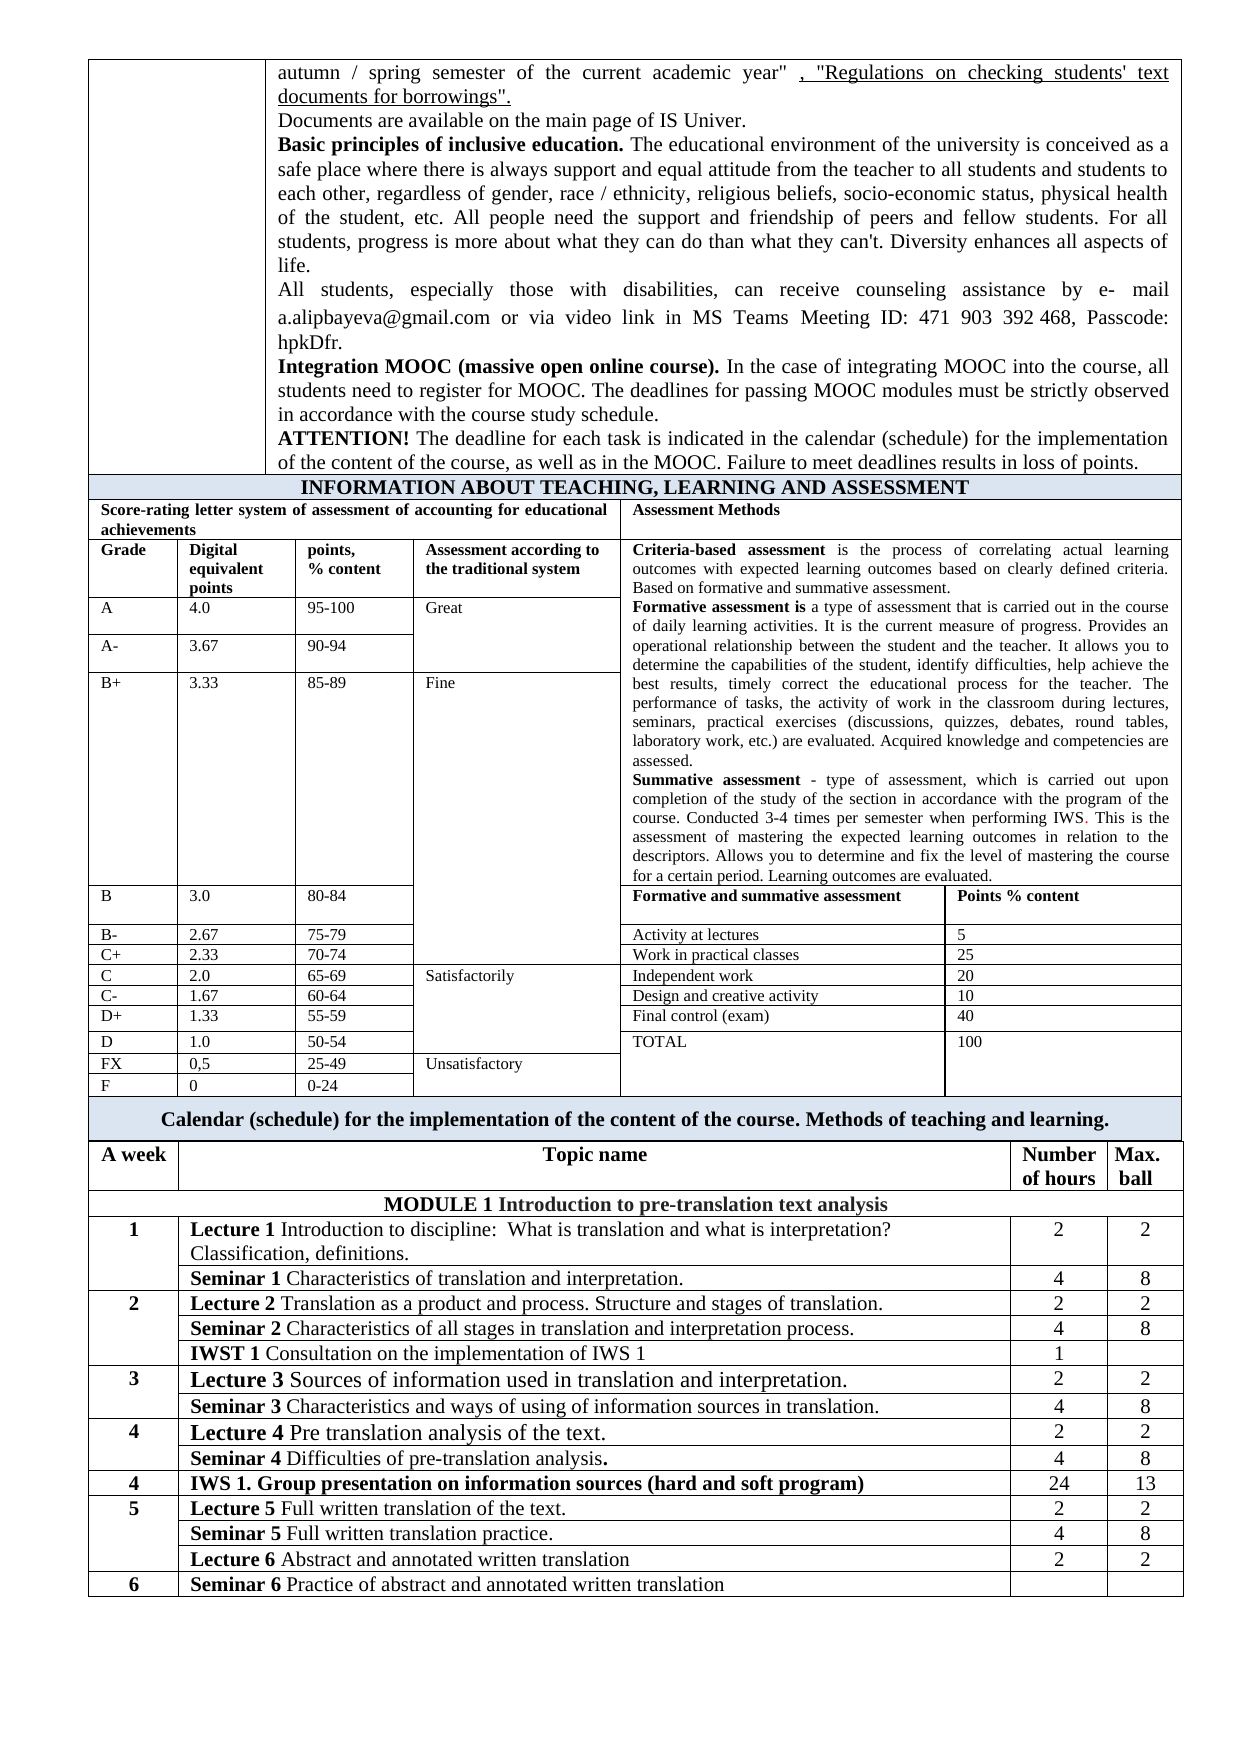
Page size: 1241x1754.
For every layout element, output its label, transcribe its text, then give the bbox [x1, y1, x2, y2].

table_cell Independent work [621, 965, 944, 984]
table_cell Lecture 6 Abstract and annotated written translation [179, 1546, 1010, 1571]
table_cell 0,5 [178, 1054, 295, 1073]
table_cell 2.33 [178, 945, 295, 964]
table_cell 85-89 [296, 673, 413, 884]
table_cell TOTAL [621, 1032, 944, 1096]
table_cell Lecture 5 Full written translation of the text. [179, 1496, 1010, 1520]
table_cell A- [89, 635, 177, 672]
table_cell 1.33 [178, 1006, 295, 1031]
table_cell [1108, 1341, 1183, 1365]
table_cell 0-24 [296, 1074, 413, 1096]
table_cell 2.67 [178, 925, 295, 944]
table_cell 4 [1011, 1316, 1107, 1340]
table_cell Great [414, 598, 620, 672]
table_cell 90-94 [296, 635, 413, 672]
table_cell 1 [1011, 1341, 1107, 1365]
table_cell Seminar 1 Characteristics of translation and interpretation. [179, 1266, 1010, 1290]
table_cell 2 [1011, 1419, 1107, 1445]
table_cell Seminar 2 Characteristics of all stages in translation and interpretation process. [179, 1316, 1010, 1340]
table_cell 100 [946, 1032, 1181, 1096]
table_cell B [89, 886, 177, 924]
table_cell 75-79 [296, 925, 413, 944]
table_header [89, 60, 265, 474]
table_cell 50-54 [296, 1032, 413, 1053]
table_cell [1108, 1572, 1183, 1596]
table_cell INFORMATION ABOUT TEACHING, LEARNING AND ASSESSMENT [89, 475, 1181, 499]
table_cell C [89, 965, 177, 984]
table_cell 1.0 [178, 1032, 295, 1053]
table_cell Calendar (schedule) for the implementation of the content of the course. Methods of teaching and learning. [89, 1097, 1181, 1140]
table_cell Lecture 4 Pre translation analysis of the text. [179, 1419, 1010, 1445]
table_cell Work in practical classes [621, 945, 944, 964]
table_cell Fine [414, 673, 620, 964]
table_cell Criteria-based assessment is the process of correlating actual learning outcomes with expected learning outcomes based on clearly defined criteria. Based on formative and summative assessment. Formative assessment is a type of assessment that is carried out in the course of daily learning activities. It is the current measure of progress. Provides an operational relationship between the student and the teacher. It allows you to determine the capabilities of the student, identify difficulties, help achieve the best results, timely correct the educational process for the teacher. The performance of tasks, the activity of work in the classroom during lectures, seminars, practical exercises (discussions, quizzes, debates, round tables, laboratory work, etc.) are evaluated. Acquired knowledge and competencies are assessed. Summative assessment - type of assessment, which is carried out upon completion of the study of the section in accordance with the program of the course. Conducted 3-4 times per semester when performing IWS. This is the assessment of mastering the expected learning outcomes in relation to the descriptors. Allows you to determine and fix the level of mastering the course for a certain period. Learning outcomes are evaluated. [621, 540, 1181, 884]
table_cell A [89, 598, 177, 634]
table_cell 13 [1108, 1471, 1183, 1495]
table_cell Seminar 6 Practice of abstract and annotated written translation [179, 1572, 1010, 1596]
table_cell F [89, 1074, 177, 1096]
table_cell 2 [1011, 1291, 1107, 1315]
table_header Max. ball [1108, 1142, 1183, 1190]
table_cell Grade [89, 540, 177, 597]
table_cell Digital equivalent points [178, 540, 295, 597]
table_cell 4 [1011, 1266, 1107, 1290]
table_header Number of hours [1011, 1142, 1107, 1190]
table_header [266, 60, 1181, 474]
table_cell 2 [1011, 1546, 1107, 1571]
table_cell 4.0 [178, 598, 295, 634]
table_cell D [89, 1032, 177, 1053]
table_cell 8 [1108, 1266, 1183, 1290]
table_cell 4 [1011, 1446, 1107, 1470]
table_cell 2 [1108, 1419, 1183, 1445]
table_cell 2 [1108, 1291, 1183, 1315]
table_cell D+ [89, 1006, 177, 1031]
table_cell Activity at lectures [621, 925, 944, 944]
table_cell Final control (exam) [621, 1006, 944, 1031]
table_cell 55-59 [296, 1006, 413, 1031]
table_cell Satisfactorily [414, 965, 620, 1053]
table_cell 6 [89, 1572, 178, 1596]
table_cell Points % content [946, 886, 1181, 924]
table_header A week [89, 1142, 178, 1190]
table_cell B- [89, 925, 177, 944]
table_cell Unsatisfactory [414, 1054, 620, 1096]
table_cell 0 [178, 1074, 295, 1096]
table_cell 20 [946, 965, 1181, 984]
table_cell 95-100 [296, 598, 413, 634]
table_cell Score-rating letter system of assessment of accounting for educational achievements [89, 500, 620, 538]
table_cell 4 [89, 1419, 178, 1470]
table_cell Seminar 5 Full written translation practice. [179, 1521, 1010, 1545]
table_cell 8 [1108, 1394, 1183, 1418]
table_cell 70-74 [296, 945, 413, 964]
table_cell 1 [89, 1217, 178, 1290]
table_cell IWST 1 Consultation on the implementation of IWS 1 [179, 1341, 1010, 1365]
table_cell 8 [1108, 1316, 1183, 1340]
table_cell 4 [89, 1471, 178, 1495]
table_cell B+ [89, 673, 177, 884]
table_cell 60-64 [296, 986, 413, 1005]
table_cell 4 [1011, 1394, 1107, 1418]
table_cell 1.67 [178, 986, 295, 1005]
table_cell 2 [1011, 1496, 1107, 1520]
table_cell FX [89, 1054, 177, 1073]
table_cell 25-49 [296, 1054, 413, 1073]
table_cell 24 [1011, 1471, 1107, 1495]
table_cell Lecture 1 Introduction to discipline: What is translation and what is interpretation? Classification, definitions. [179, 1217, 1010, 1265]
table_cell points, % content [296, 540, 413, 597]
table_cell 5 [89, 1496, 178, 1571]
table_cell 2 [89, 1291, 178, 1365]
table_cell Design and creative activity [621, 986, 944, 1005]
table_cell 4 [1011, 1521, 1107, 1545]
table_cell 80-84 [296, 886, 413, 924]
table_cell 3.0 [178, 886, 295, 924]
table_cell 5 [946, 925, 1181, 944]
table_cell 3.67 [178, 635, 295, 672]
table_cell 3 [89, 1366, 178, 1418]
table_cell Assessment Methods [621, 500, 1181, 538]
table_cell Formative and summative assessment [621, 886, 944, 924]
table_cell 2.0 [178, 965, 295, 984]
table_cell 3.33 [178, 673, 295, 884]
table_cell 8 [1108, 1446, 1183, 1470]
table_cell 2 [1108, 1217, 1183, 1265]
table_cell Assessment according to the traditional system [414, 540, 620, 597]
table_cell Lecture 2 Translation as a product and process. Structure and stages of translation. [179, 1291, 1010, 1315]
table_cell Lecture 3 Sources of information used in translation and interpretation. [179, 1366, 1010, 1392]
table_cell 25 [946, 945, 1181, 964]
table_cell C- [89, 986, 177, 1005]
table_cell 2 [1108, 1366, 1183, 1392]
table_cell IWS 1. Group presentation on information sources (hard and soft program) [179, 1471, 1010, 1495]
table_cell 2 [1011, 1366, 1107, 1392]
table_cell 2 [1011, 1217, 1107, 1265]
table_cell [1011, 1572, 1107, 1596]
table_cell 2 [1108, 1546, 1183, 1571]
table_cell 8 [1108, 1521, 1183, 1545]
table_cell C+ [89, 945, 177, 964]
table_cell 40 [946, 1006, 1181, 1031]
table_cell 10 [946, 986, 1181, 1005]
table_cell Seminar 4 Difficulties of pre-translation analysis. [179, 1446, 1010, 1470]
table_header Topic name [179, 1142, 1010, 1190]
table_cell MODULE 1 Introduction to pre-translation text analysis [89, 1191, 1183, 1216]
table_cell Seminar 3 Characteristics and ways of using of information sources in translation. [179, 1394, 1010, 1418]
table_cell 2 [1108, 1496, 1183, 1520]
table_cell 65-69 [296, 965, 413, 984]
